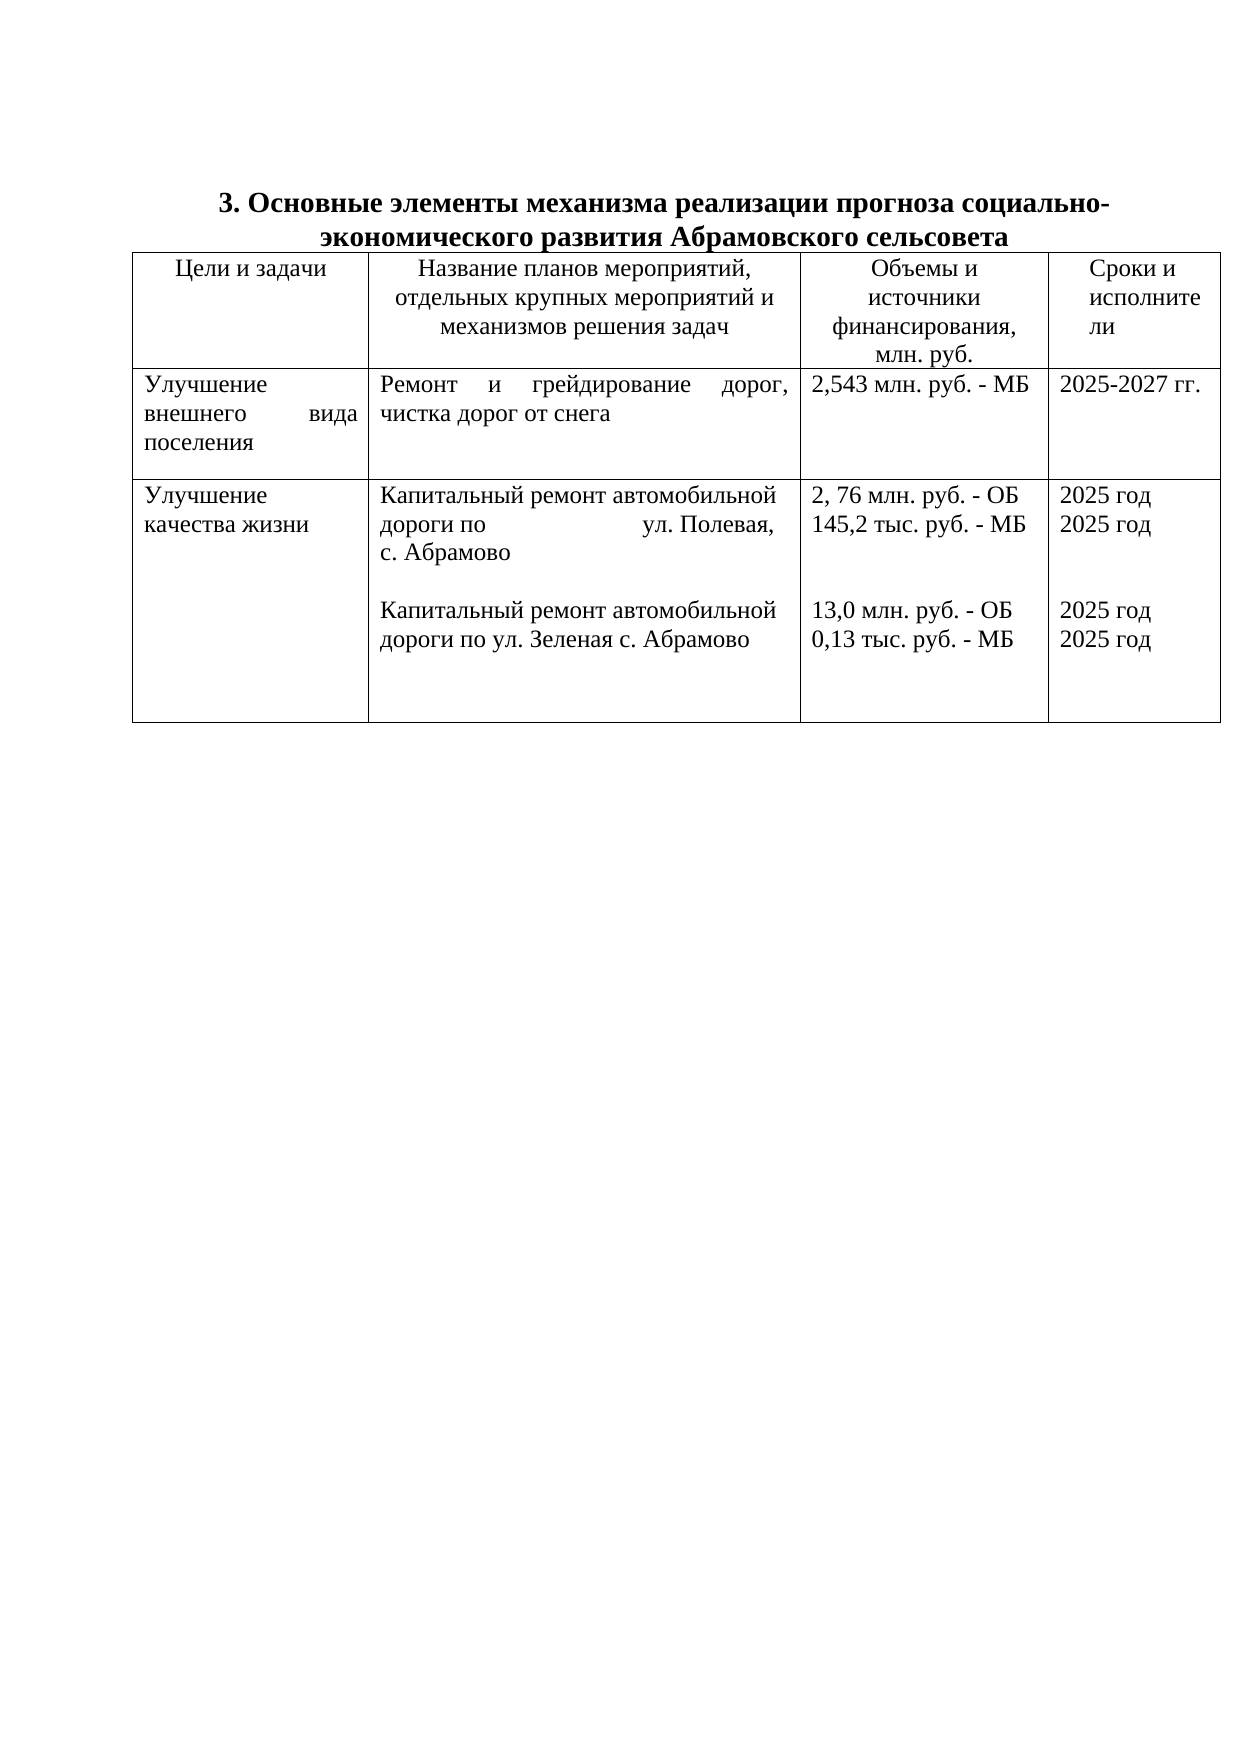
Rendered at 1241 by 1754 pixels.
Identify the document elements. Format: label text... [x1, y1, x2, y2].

table_cell Улучшение качества жизни [133, 480, 368, 722]
table_cell 2,543 млн. руб. - МБ [801, 369, 1048, 479]
table_header Цели и задачи [133, 253, 368, 368]
table_header Название планов мероприятий, отдельных крупных мероприятий и механизмов решения задач [369, 253, 800, 368]
table_cell Капитальный ремонт автомобильной дороги по ул. Полевая, с. Абрамово Капитальный ремонт автомобильной дороги по ул. Зеленая с. Абрамово [369, 480, 800, 722]
table_cell 2, 76 млн. руб. - ОБ 145,2 тыс. руб. - МБ 13,0 млн. руб. - ОБ 0,13 тыс. руб. - МБ [801, 480, 1048, 722]
table_cell 2025-2027 гг. [1049, 369, 1220, 479]
table_header Сроки и исполнители [1049, 253, 1220, 368]
table_cell Улучшение внешнего вида поселения [133, 369, 368, 479]
text 3. Основные элементы механизма реализации прогноза социально- экономического развития Абрамовского сельсовета [148, 185, 1181, 252]
table_cell 2025 год 2025 год 2025 год 2025 год [1049, 480, 1220, 722]
table_header Объемы и источники финансирования, млн. руб. [801, 253, 1048, 368]
table_cell Ремонт и грейдирование дорог, чистка дорог от снега [369, 369, 800, 479]
